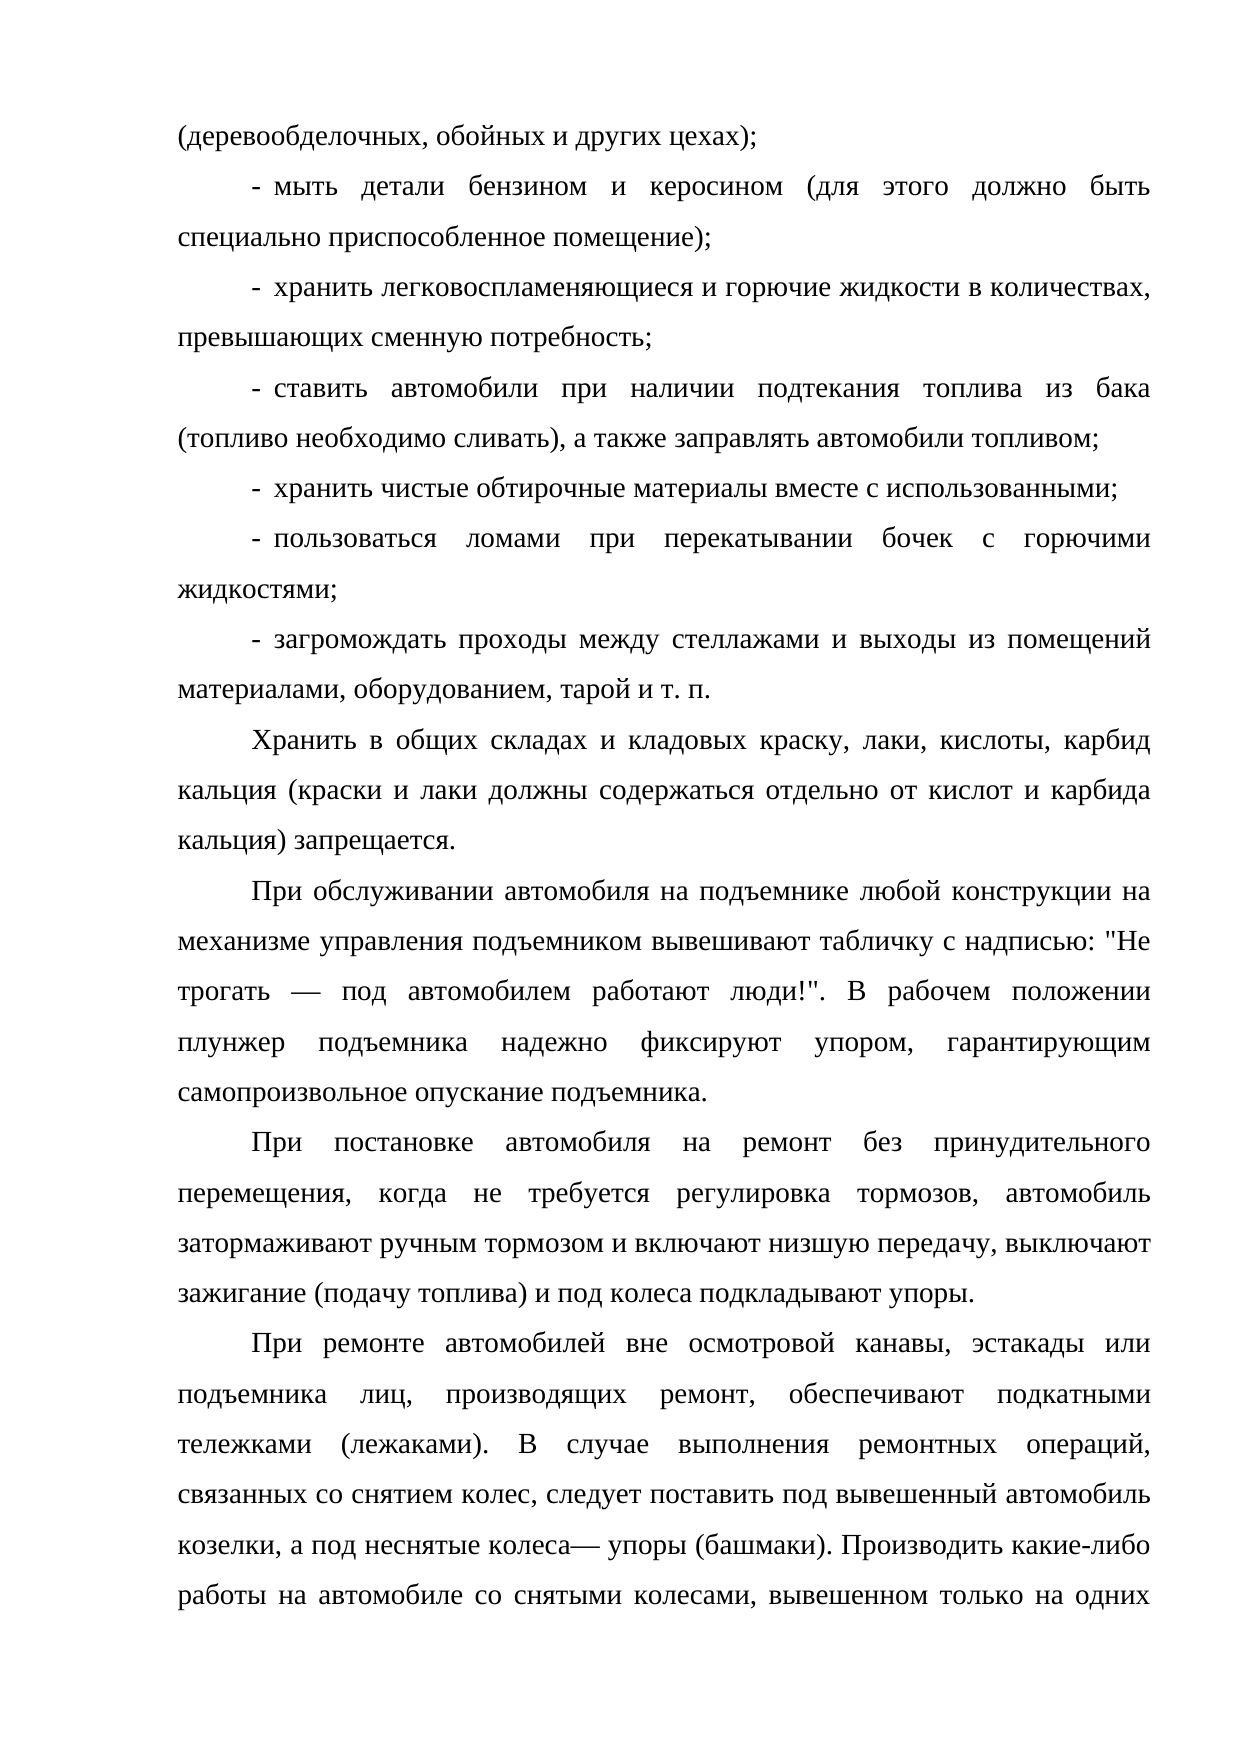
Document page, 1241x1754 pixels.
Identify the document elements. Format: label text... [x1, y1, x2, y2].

list хранить легковоспламеняющиеся и горючие жидкости в количествах, превышающих сменную потребность; [177, 269, 1152, 353]
text При постановке автомобиля на ремонт без принудительного перемещения, когда не требуется регулировка тормозов, автомобиль затормаживают ручным тормозом и включают низшую передачу, выключают зажигание (подачу топлива) и под колеса подкладывают упоры. [177, 1124, 1152, 1309]
list ставить автомобили при наличии подтекания топлива из бака (топливо необходимо сливать), а также заправлять автомобили топливом; [177, 370, 1152, 453]
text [177, 1326, 1152, 1611]
text При обслуживании автомобиля на подъемнике любой конструкции на механизме управления подъемником вывешивают табличку с надписью: "Не трогать — под автомобилем работают люди!". В рабочем положении плунжер подъемника надежно фиксируют упором, гарантирующим самопроизвольное опускание подъемника. [177, 873, 1152, 1108]
list загромождать проходы между стеллажами и выходы из помещений материалами, оборудованием, тарой и т. п. [177, 621, 1152, 705]
list мыть детали бензином и керосином (для этого должно быть специально приспособленное помещение); [177, 168, 1152, 252]
text Хранить в общих складах и кладовых краску, лаки, кислоты, карбид кальция (краски и лаки должны содержаться отдельно от кислот и карбида кальция) запрещается. [177, 722, 1152, 856]
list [177, 118, 1152, 152]
list пользоваться ломами при перекатывании бочек с горючими жидкостями; [177, 521, 1152, 604]
list хранить чистые обтирочные материалы вместе с использованными; [177, 470, 1152, 504]
